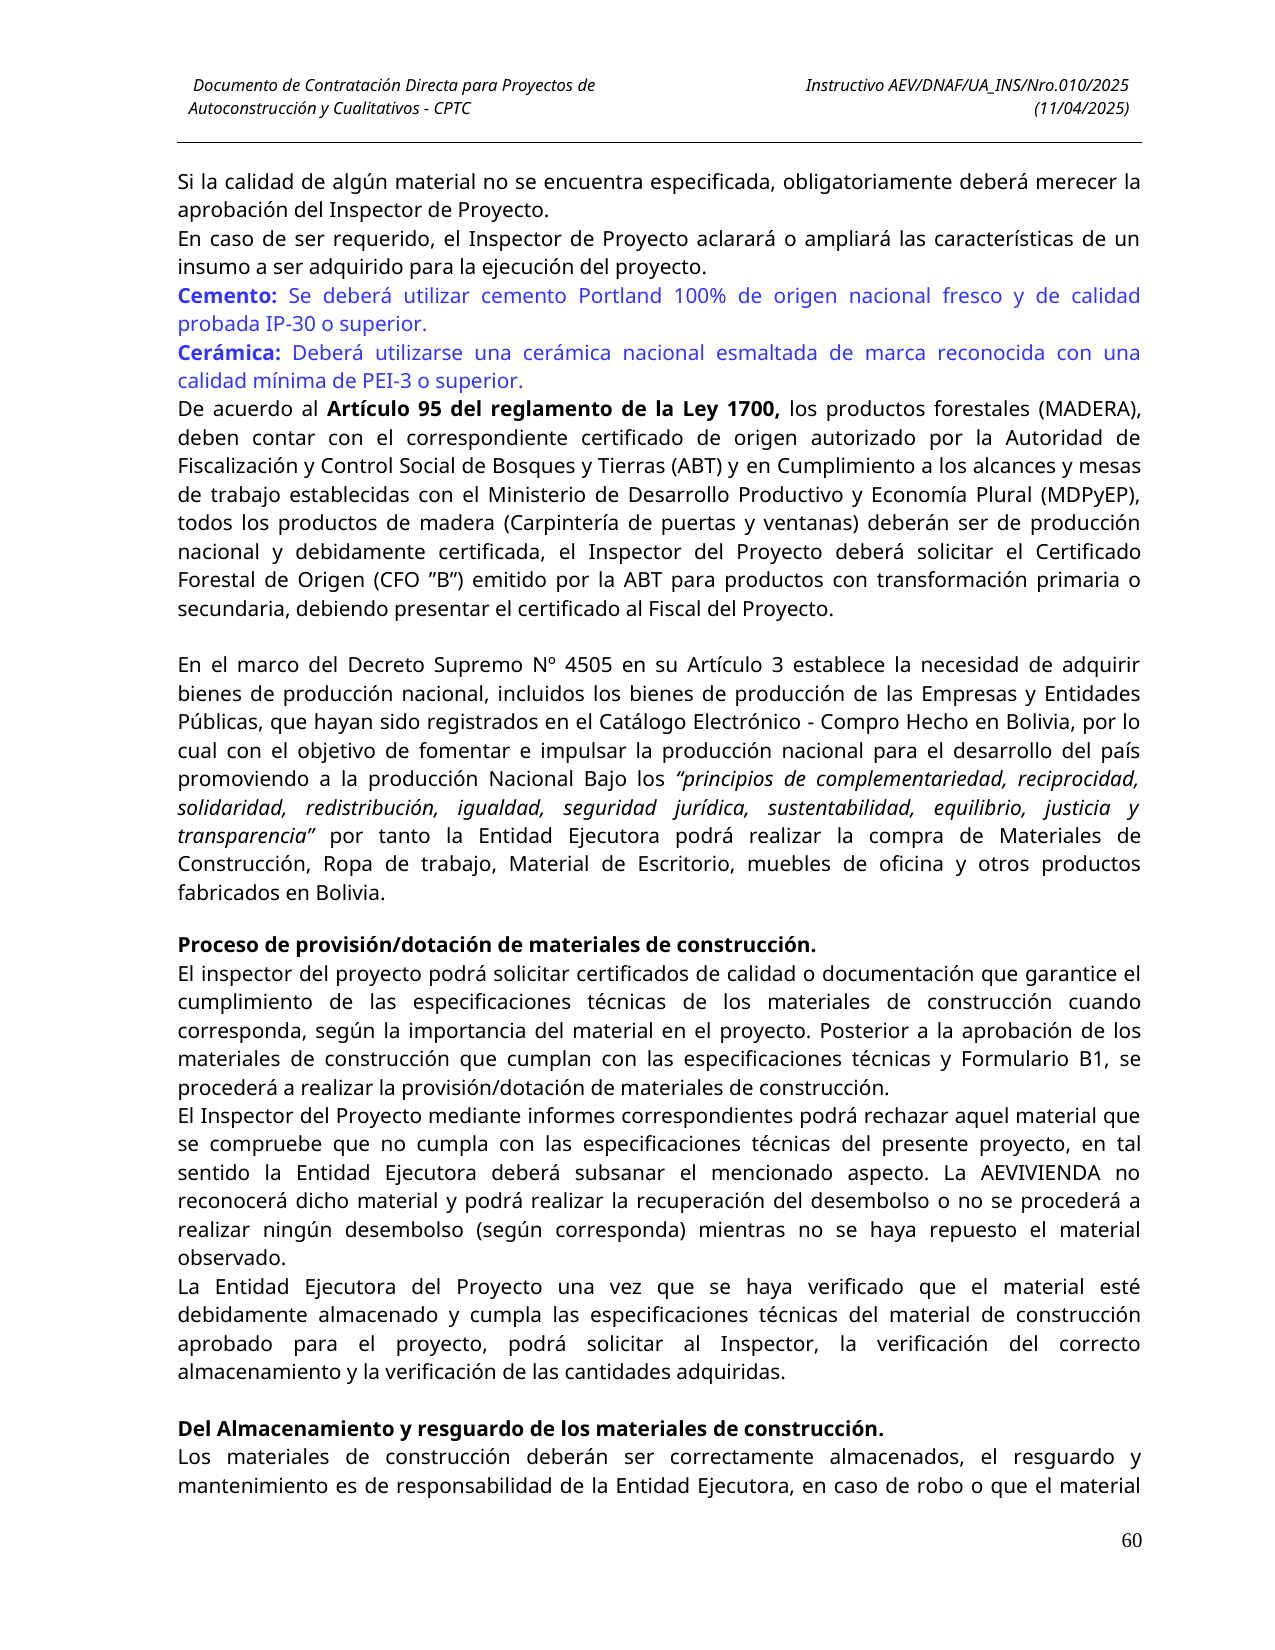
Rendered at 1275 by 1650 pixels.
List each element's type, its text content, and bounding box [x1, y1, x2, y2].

text El inspector del proyecto podrá solicitar certificados de calidad o documentación que garantice el cumplimiento de las especificaciones técnicas de los materiales de construcción cuando corresponda, según la importancia del material en el proyecto. Posterior a la aprobación de los materiales de construcción que cumplan con las especificaciones técnicas y Formulario B1, se procederá a realizar la provisión/dotación de materiales de construcción. [177, 959, 1142, 1101]
text En caso de ser requerido, el Inspector de Proyecto aclarará o ampliará las características de un insumo a ser adquirido para la ejecución del proyecto. [177, 224, 1142, 281]
text Proceso de provisión/dotación de materiales de construcción. [177, 931, 1142, 959]
text El Inspector del Proyecto mediante informes correspondientes podrá rechazar aquel material que se compruebe que no cumpla con las especificaciones técnicas del presente proyecto, en tal sentido la Entidad Ejecutora deberá subsanar el mencionado aspecto. La AEVIVIENDA no reconocerá dicho material y podrá realizar la recuperación del desembolso o no se procederá a realizar ningún desembolso (según corresponda) mientras no se haya repuesto el material observado. [177, 1101, 1142, 1272]
text Si la calidad de algún material no se encuentra especificada, obligatoriamente deberá merecer la aprobación del Inspector de Proyecto. [177, 167, 1142, 224]
text De acuerdo al Artículo 95 del reglamento de la Ley 1700, los productos forestales (MADERA), deben contar con el correspondiente certificado de origen autorizado por la Autoridad de Fiscalización y Control Social de Bosques y Tierras (ABT) y en Cumplimiento a los alcances y mesas de trabajo establecidas con el Ministerio de Desarrollo Productivo y Economía Plural (MDPyEP), todos los productos de madera (Carpintería de puertas y ventanas) deberán ser de producción nacional y debidamente certificada, el Inspector del Proyecto deberá solicitar el Certificado Forestal de Origen (CFO ”B”) emitido por la ABT para productos con transformación primaria o secundaria, debiendo presentar el certificado al Fiscal del Proyecto. [177, 394, 1142, 622]
text La Entidad Ejecutora del Proyecto una vez que se haya verificado que el material esté debidamente almacenado y cumpla las especificaciones técnicas del material de construcción aprobado para el proyecto, podrá solicitar al Inspector, la verificación del correcto almacenamiento y la verificación de las cantidades adquiridas. [177, 1272, 1142, 1386]
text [177, 1442, 1142, 1499]
text Cerámica: Deberá utilizarse una cerámica nacional esmaltada de marca reconocida con una calidad mínima de PEI-3 o superior. [177, 338, 1142, 394]
text Del Almacenamiento y resguardo de los materiales de construcción. [177, 1414, 1142, 1442]
text En el marco del Decreto Supremo Nº 4505 en su Artículo 3 establece la necesidad de adquirir bienes de producción nacional, incluidos los bienes de producción de las Empresas y Entidades Públicas, que hayan sido registrados en el Catálogo Electrónico - Compro Hecho en Bolivia, por lo cual con el objetivo de fomentar e impulsar la producción nacional para el desarrollo del país promoviendo a la producción Nacional Bajo los “principios de complementariedad, reciprocidad, solidaridad, redistribución, igualdad, seguridad jurídica, sustentabilidad, equilibrio, justicia y transparencia” por tanto la Entidad Ejecutora podrá realizar la compra de Materiales de Construcción, Ropa de trabajo, Material de Escritorio, muebles de oficina y otros productos fabricados en Bolivia. [177, 651, 1142, 906]
text Cemento: Se deberá utilizar cemento Portland 100% de origen nacional fresco y de calidad probada IP-30 o superior. [177, 281, 1142, 338]
